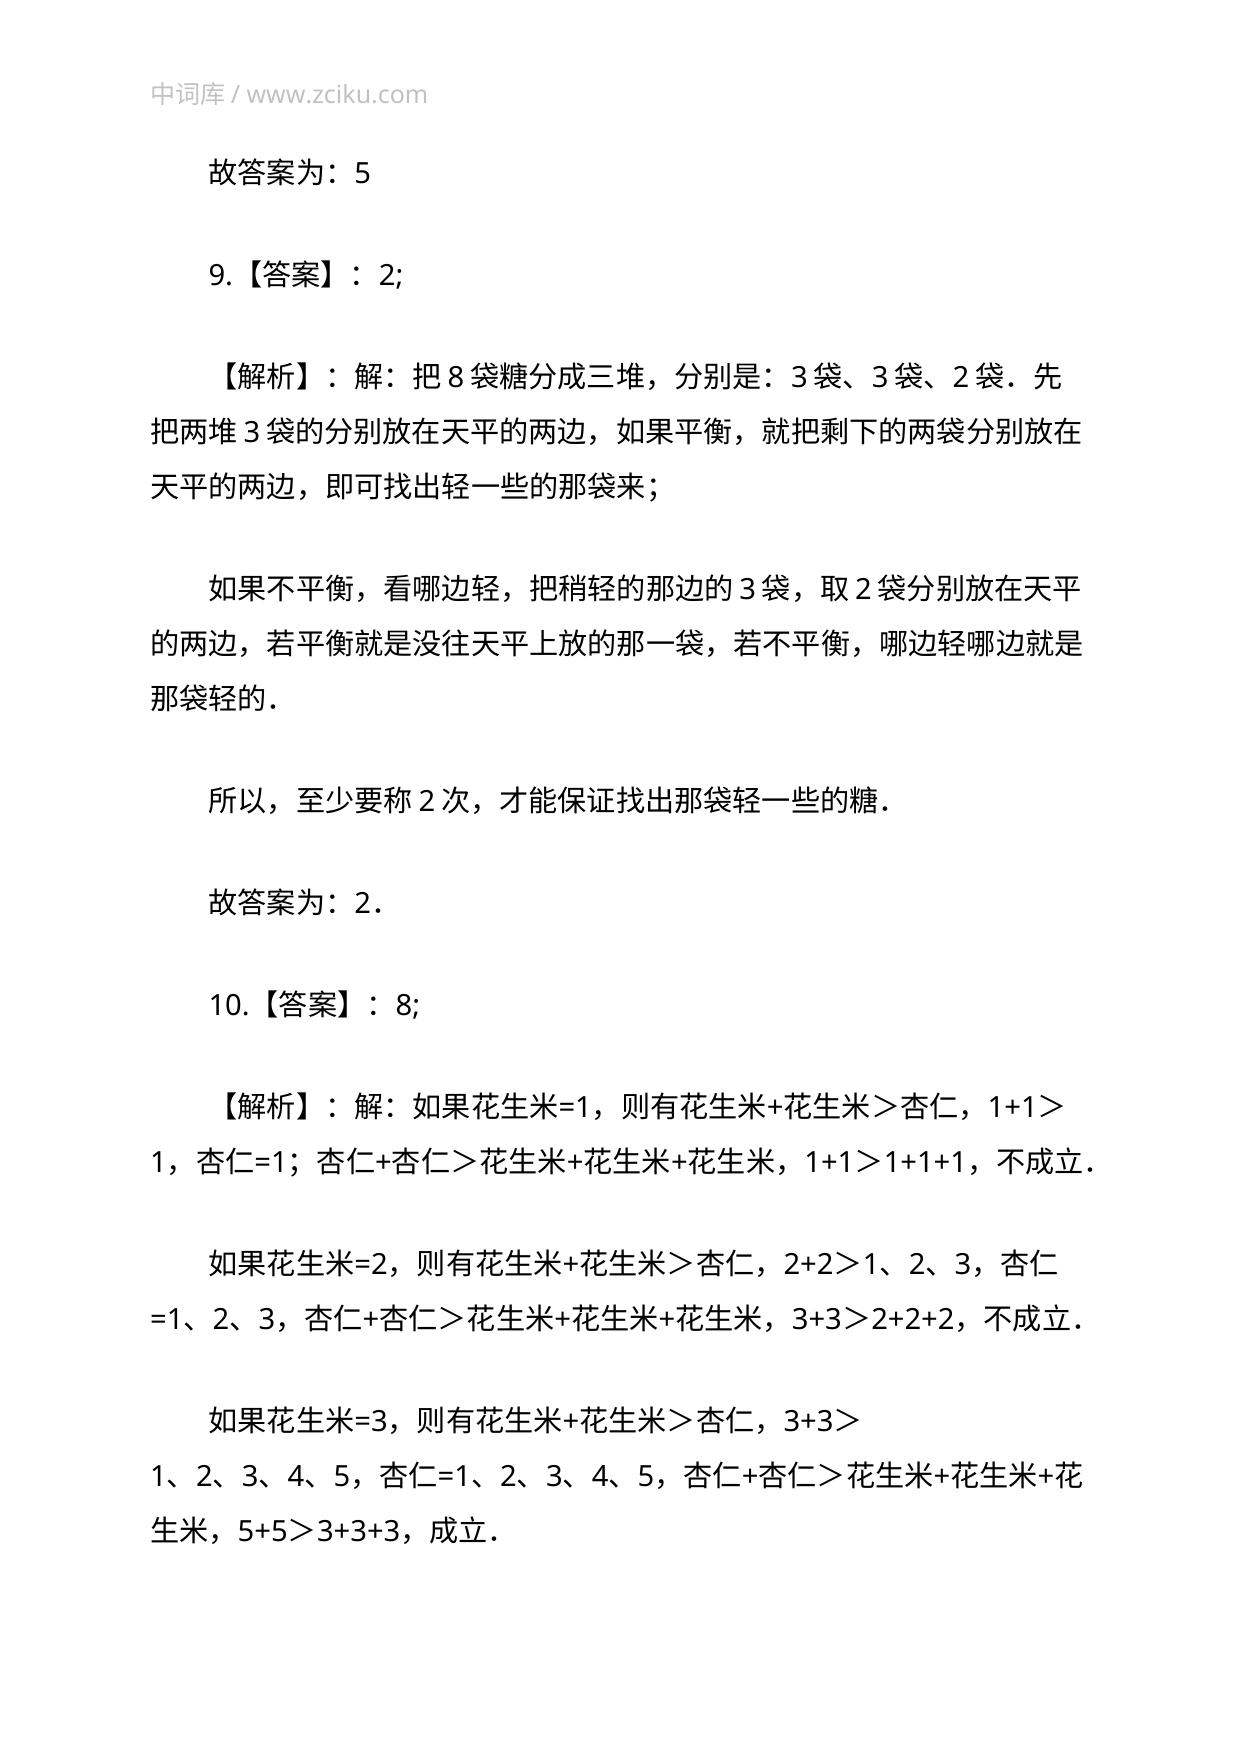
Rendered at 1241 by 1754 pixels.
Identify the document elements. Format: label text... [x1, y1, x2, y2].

text 10.【答案】：8; [150, 981, 1090, 1024]
text 如果不平衡，看哪边轻，把稍轻的那边的3袋，取2袋分别放在天平的两边，若平衡就是没往天平上放的那一袋，若不平衡，哪边轻哪边就是那袋轻的． [150, 566, 1090, 718]
text 【解析】：解：把8袋糖分成三堆，分别是：3袋、3袋、2袋．先把两堆3袋的分别放在天平的两边，如果平衡，就把剩下的两袋分别放在天平的两边，即可找出轻一些的那袋来； [150, 354, 1090, 506]
text 【解析】：解：如果花生米=1，则有花生米+花生米＞杏仁，1+1＞1，杏仁=1；杏仁+杏仁＞花生米+花生米+花生米，1+1＞1+1+1，不成立． [150, 1083, 1090, 1181]
text 如果花生米=3，则有花生米+花生米＞杏仁，3+3＞1、2、3、4、5，杏仁=1、2、3、4、5，杏仁+杏仁＞花生米+花生米+花生米，5+5＞3+3+3，成立． [150, 1397, 1090, 1550]
text 故答案为：2． [150, 879, 1090, 922]
text 9.【答案】：2; [150, 252, 1090, 294]
text 如果花生米=2，则有花生米+花生米＞杏仁，2+2＞1、2、3，杏仁=1、2、3，杏仁+杏仁＞花生米+花生米+花生米，3+3＞2+2+2，不成立． [150, 1240, 1090, 1338]
text 故答案为：5 [150, 150, 1090, 192]
text 所以，至少要称2次，才能保证找出那袋轻一些的糖． [150, 777, 1090, 820]
